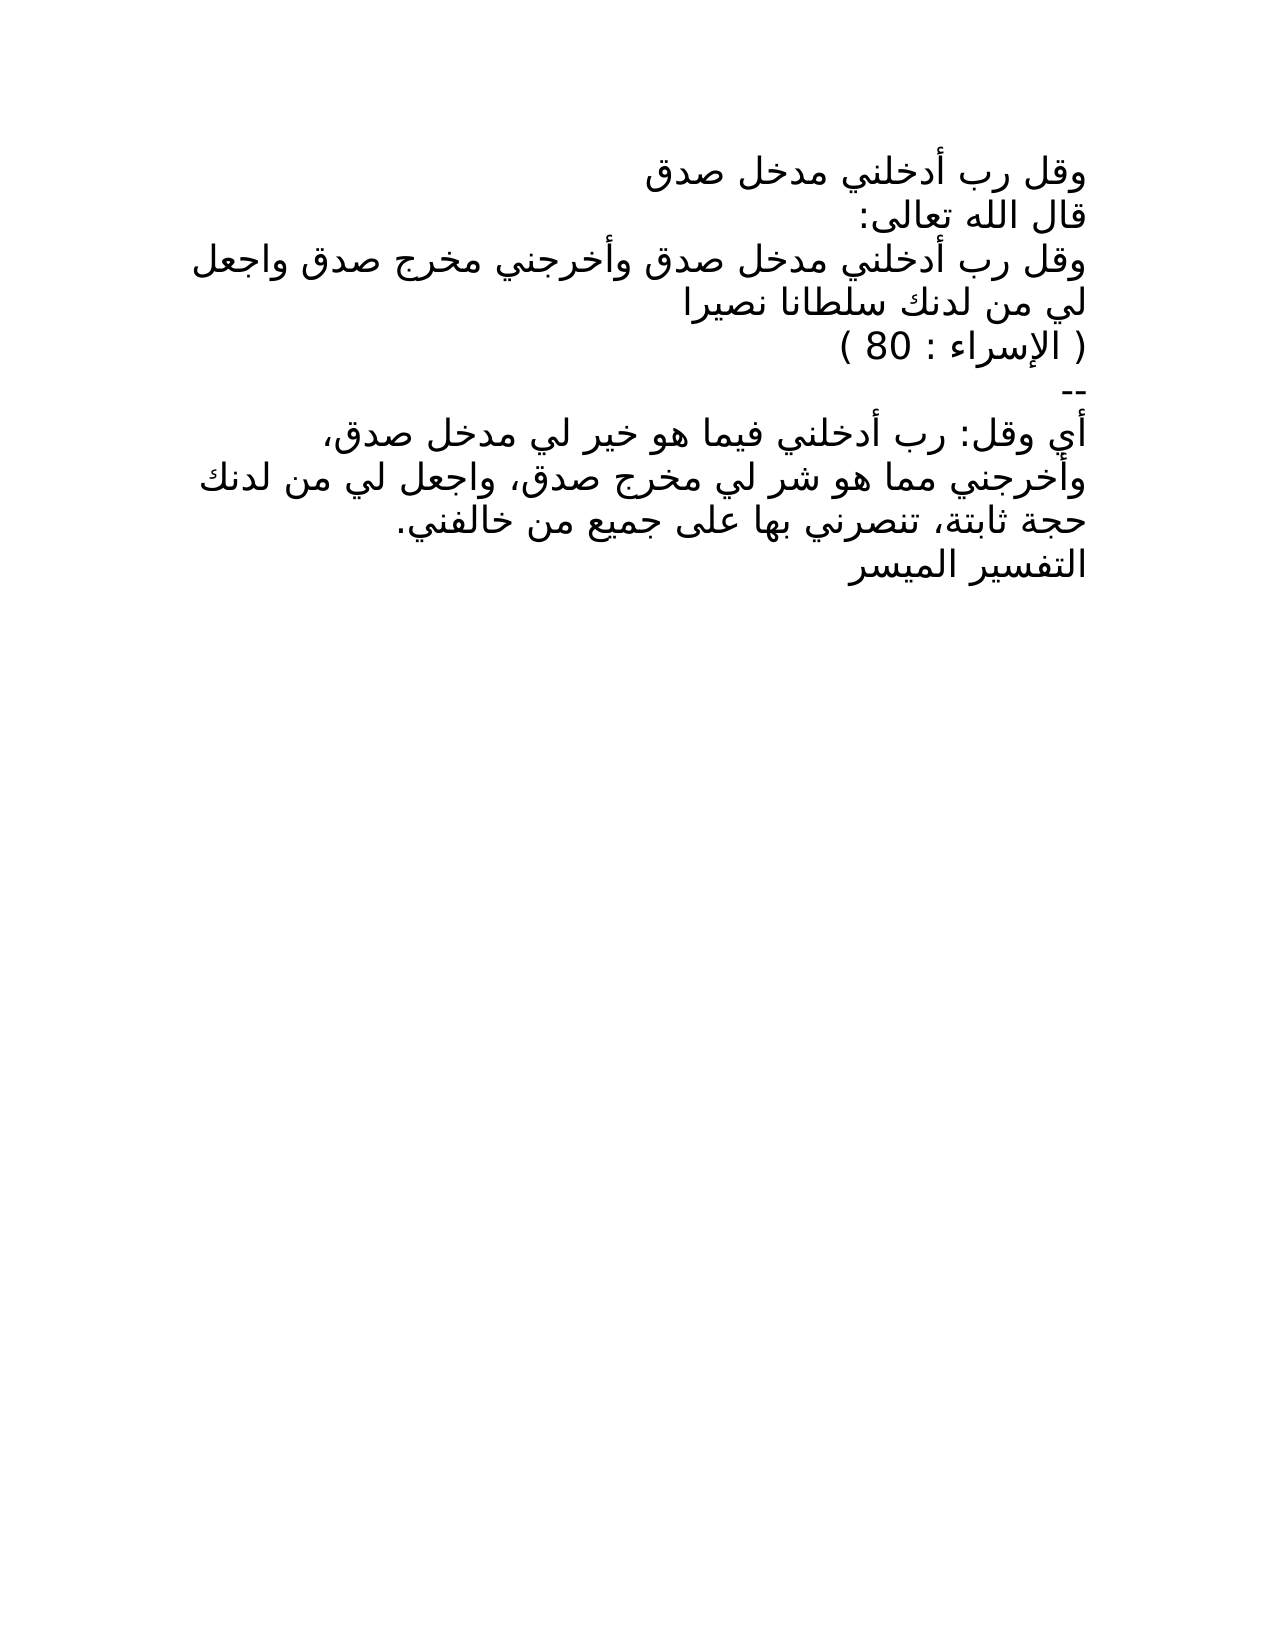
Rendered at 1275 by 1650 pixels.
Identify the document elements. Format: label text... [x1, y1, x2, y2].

text وقل رب أدخلني مدخل صدق [187, 150, 1087, 194]
text أي وقل: رب أدخلني فيما هو خير لي مدخل صدق، وأخرجني مما هو شر لي مخرج صدق، واجعل لي من لدنك حجة ثابتة، تنصرني بها على جميع من خالفني. [187, 412, 1087, 543]
text ( الإسراء : 80 ) [187, 324, 1087, 368]
text وقل رب أدخلني مدخل صدق وأخرجني مخرج صدق واجعل لي من لدنك سلطانا نصيرا [187, 237, 1087, 324]
text التفسير الميسر [187, 543, 1087, 586]
text قال الله تعالى: [187, 194, 1087, 237]
text -- [187, 368, 1087, 412]
